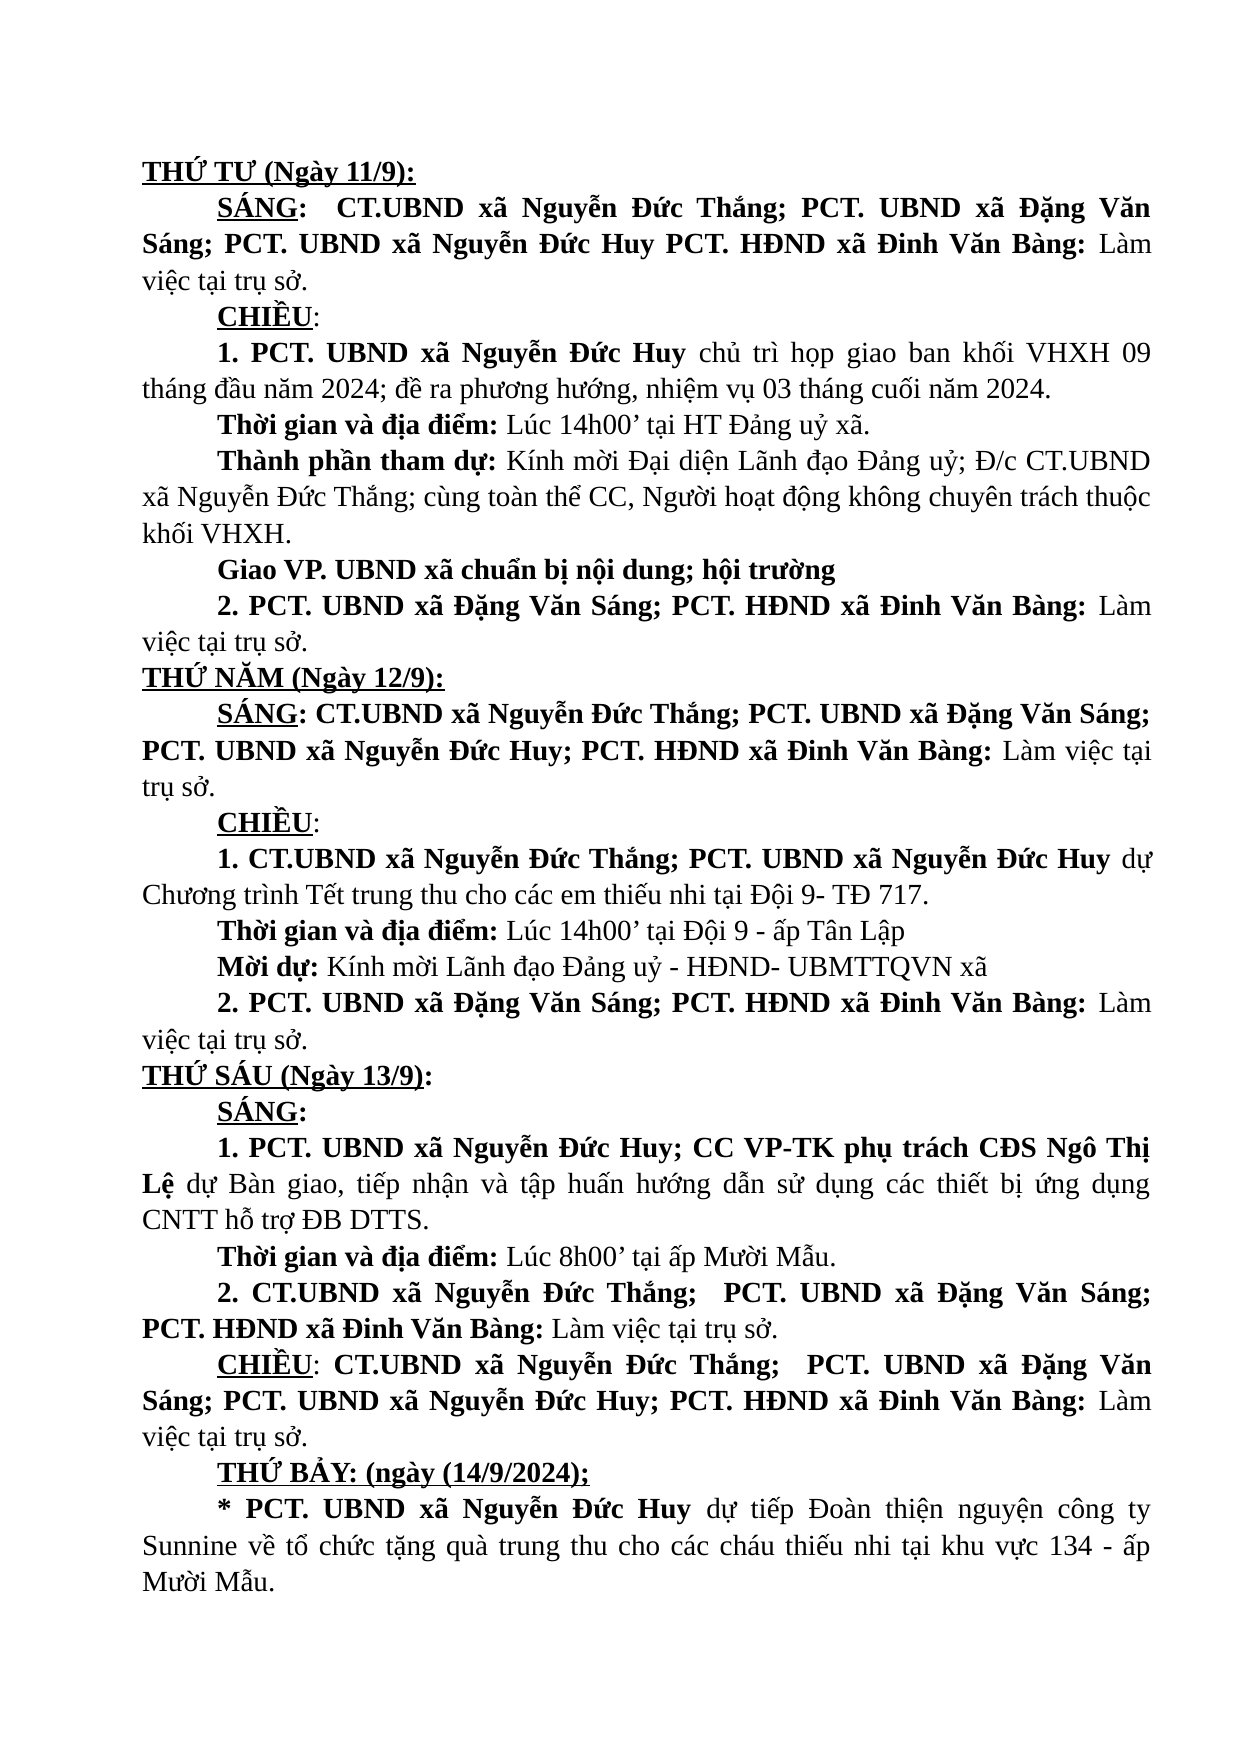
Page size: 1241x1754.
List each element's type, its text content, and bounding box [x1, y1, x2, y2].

text Thời gian và địa điểm: Lúc 14h00’ tại HT Đảng uỷ xã. [142, 407, 1152, 441]
text 1. PCT. UBND xã Nguyễn Đức Huy chủ trì họp giao ban khối VHXH 09 tháng đầu năm 2024; đề ra phương hướng, nhiệm vụ 03 tháng cuối năm 2024. [142, 335, 1152, 405]
text 1. CT.UBND xã Nguyễn Đức Thắng; PCT. UBND xã Nguyễn Đức Huy dự Chương trình Tết trung thu cho các em thiếu nhi tại Đội 9- TĐ 717. [142, 841, 1152, 911]
text THỨ SÁU (Ngày 13/9): [142, 1058, 1152, 1091]
text Mời dự: Kính mời Lãnh đạo Đảng uỷ - HĐND- UBMTTQVN xã [142, 949, 1152, 983]
text 2. PCT. UBND xã Đặng Văn Sáng; PCT. HĐND xã Đinh Văn Bàng: Làm việc tại trụ sở. [142, 588, 1152, 658]
text SÁNG: CT.UBND xã Nguyễn Đức Thắng; PCT. UBND xã Đặng Văn Sáng; PCT. UBND xã Nguyễn Đức Huy PCT. HĐND xã Đinh Văn Bàng: Làm việc tại trụ sở. [142, 190, 1152, 296]
text Thành phần tham dự: Kính mời Đại diện Lãnh đạo Đảng uỷ; Đ/c CT.UBND xã Nguyễn Đức Thắng; cùng toàn thể CC, Người hoạt động không chuyên trách thuộc khối VHXH. [142, 443, 1152, 549]
text Giao VP. UBND xã chuẩn bị nội dung; hội trường [142, 552, 1152, 585]
text 2. PCT. UBND xã Đặng Văn Sáng; PCT. HĐND xã Đinh Văn Bàng: Làm việc tại trụ sở. [142, 986, 1152, 1055]
text CHIỀU: CT.UBND xã Nguyễn Đức Thắng; PCT. UBND xã Đặng Văn Sáng; PCT. UBND xã Nguyễn Đức Huy; PCT. HĐND xã Đinh Văn Bàng: Làm việc tại trụ sở. [142, 1347, 1152, 1453]
text 1. PCT. UBND xã Nguyễn Đức Huy; CC VP-TK phụ trách CĐS Ngô Thị Lệ dự Bàn giao, tiếp nhận và tập huấn hướng dẫn sử dụng các thiết bị ứng dụng CNTT hỗ trợ ĐB DTTS. [142, 1130, 1152, 1236]
text SÁNG: CT.UBND xã Nguyễn Đức Thắng; PCT. UBND xã Đặng Văn Sáng; PCT. UBND xã Nguyễn Đức Huy; PCT. HĐND xã Đinh Văn Bàng: Làm việc tại trụ sở. [142, 696, 1152, 802]
text THỨ BẢY: (ngày (14/9/2024); [142, 1456, 1152, 1489]
text Thời gian và địa điểm: Lúc 8h00’ tại ấp Mười Mẫu. [142, 1239, 1152, 1272]
text SÁNG: [142, 1094, 1152, 1128]
text * PCT. UBND xã Nguyễn Đức Huy dự tiếp Đoàn thiện nguyện công ty Sunnine về tổ chức tặng quà trung thu cho các cháu thiếu nhi tại khu vực 134 - ấp Mười Mẫu. [142, 1492, 1152, 1597]
text THỨ NĂM (Ngày 12/9): [142, 660, 1152, 694]
text CHIỀU: [142, 805, 1152, 838]
text 2. CT.UBND xã Nguyễn Đức Thắng; PCT. UBND xã Đặng Văn Sáng; PCT. HĐND xã Đinh Văn Bàng: Làm việc tại trụ sở. [142, 1275, 1152, 1344]
text THỨ TƯ (Ngày 11/9): [142, 154, 1152, 188]
text Thời gian và địa điểm: Lúc 14h00’ tại Đội 9 - ấp Tân Lập [142, 913, 1152, 947]
text CHIỀU: [142, 299, 1152, 332]
